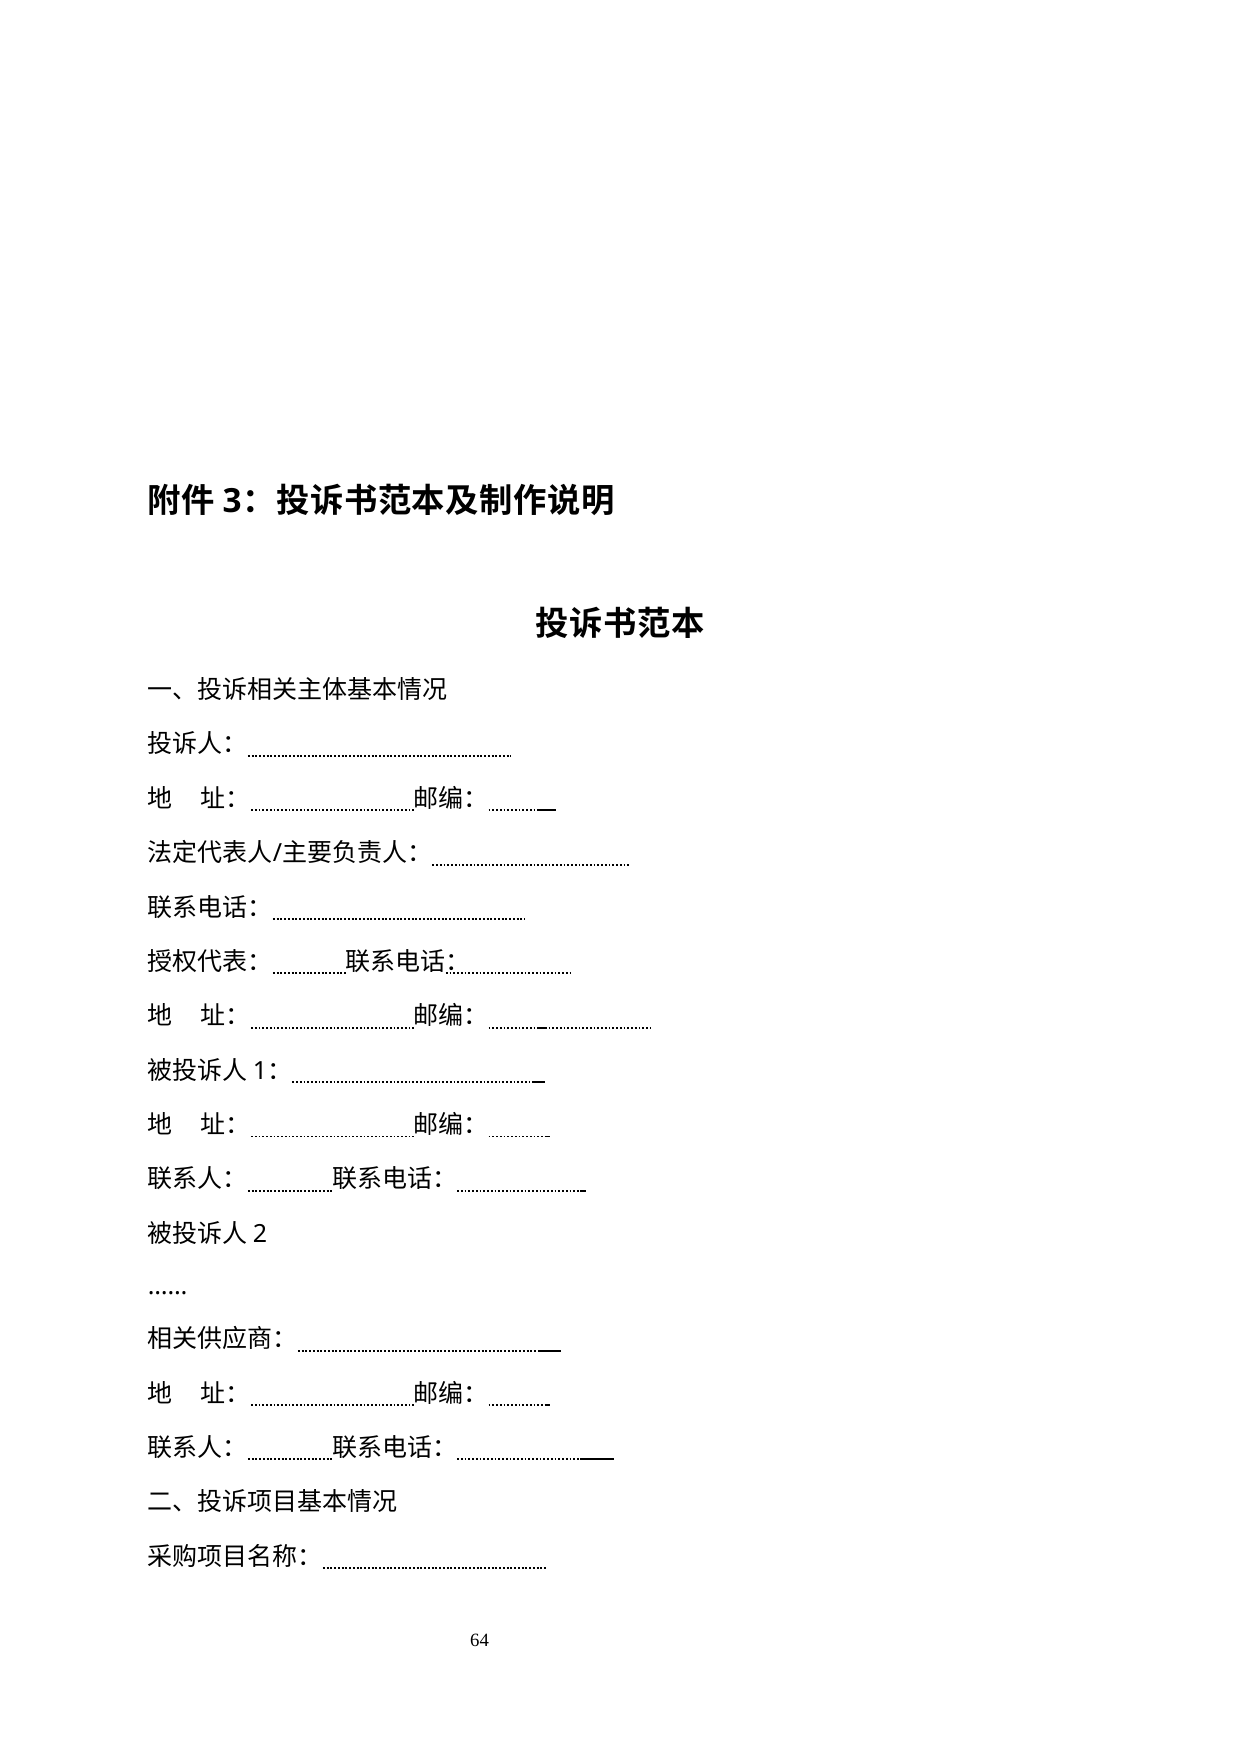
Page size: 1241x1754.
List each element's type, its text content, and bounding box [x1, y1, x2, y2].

text 二、投诉项目基本情况 [148, 1482, 1092, 1518]
text 被投诉人2 [148, 1213, 1092, 1249]
text 授权代表： 联系电话： [148, 941, 1092, 978]
text 联系电话： [148, 887, 1092, 923]
text 采购项目名称： [148, 1536, 1092, 1572]
text 投诉人： [148, 724, 1092, 760]
text 一、投诉相关主体基本情况 [148, 669, 1092, 706]
text 相关供应商： [148, 1319, 1092, 1355]
text 地 址： 邮编： [148, 778, 1092, 814]
text 投诉书范本 [148, 597, 1092, 645]
text 地 址： 邮编： [148, 1104, 1092, 1141]
text 地 址： 邮编： [148, 996, 1092, 1032]
text 地 址： 邮编： [148, 1373, 1092, 1409]
text 联系人： 联系电话： [148, 1427, 1092, 1464]
text 附件3：投诉书范本及制作说明 [148, 473, 1092, 522]
text 被投诉人1： [148, 1050, 1092, 1086]
text 法定代表人/主要负责人： [148, 833, 1092, 869]
text …… [148, 1268, 1092, 1302]
text 联系人： 联系电话： [148, 1159, 1092, 1195]
